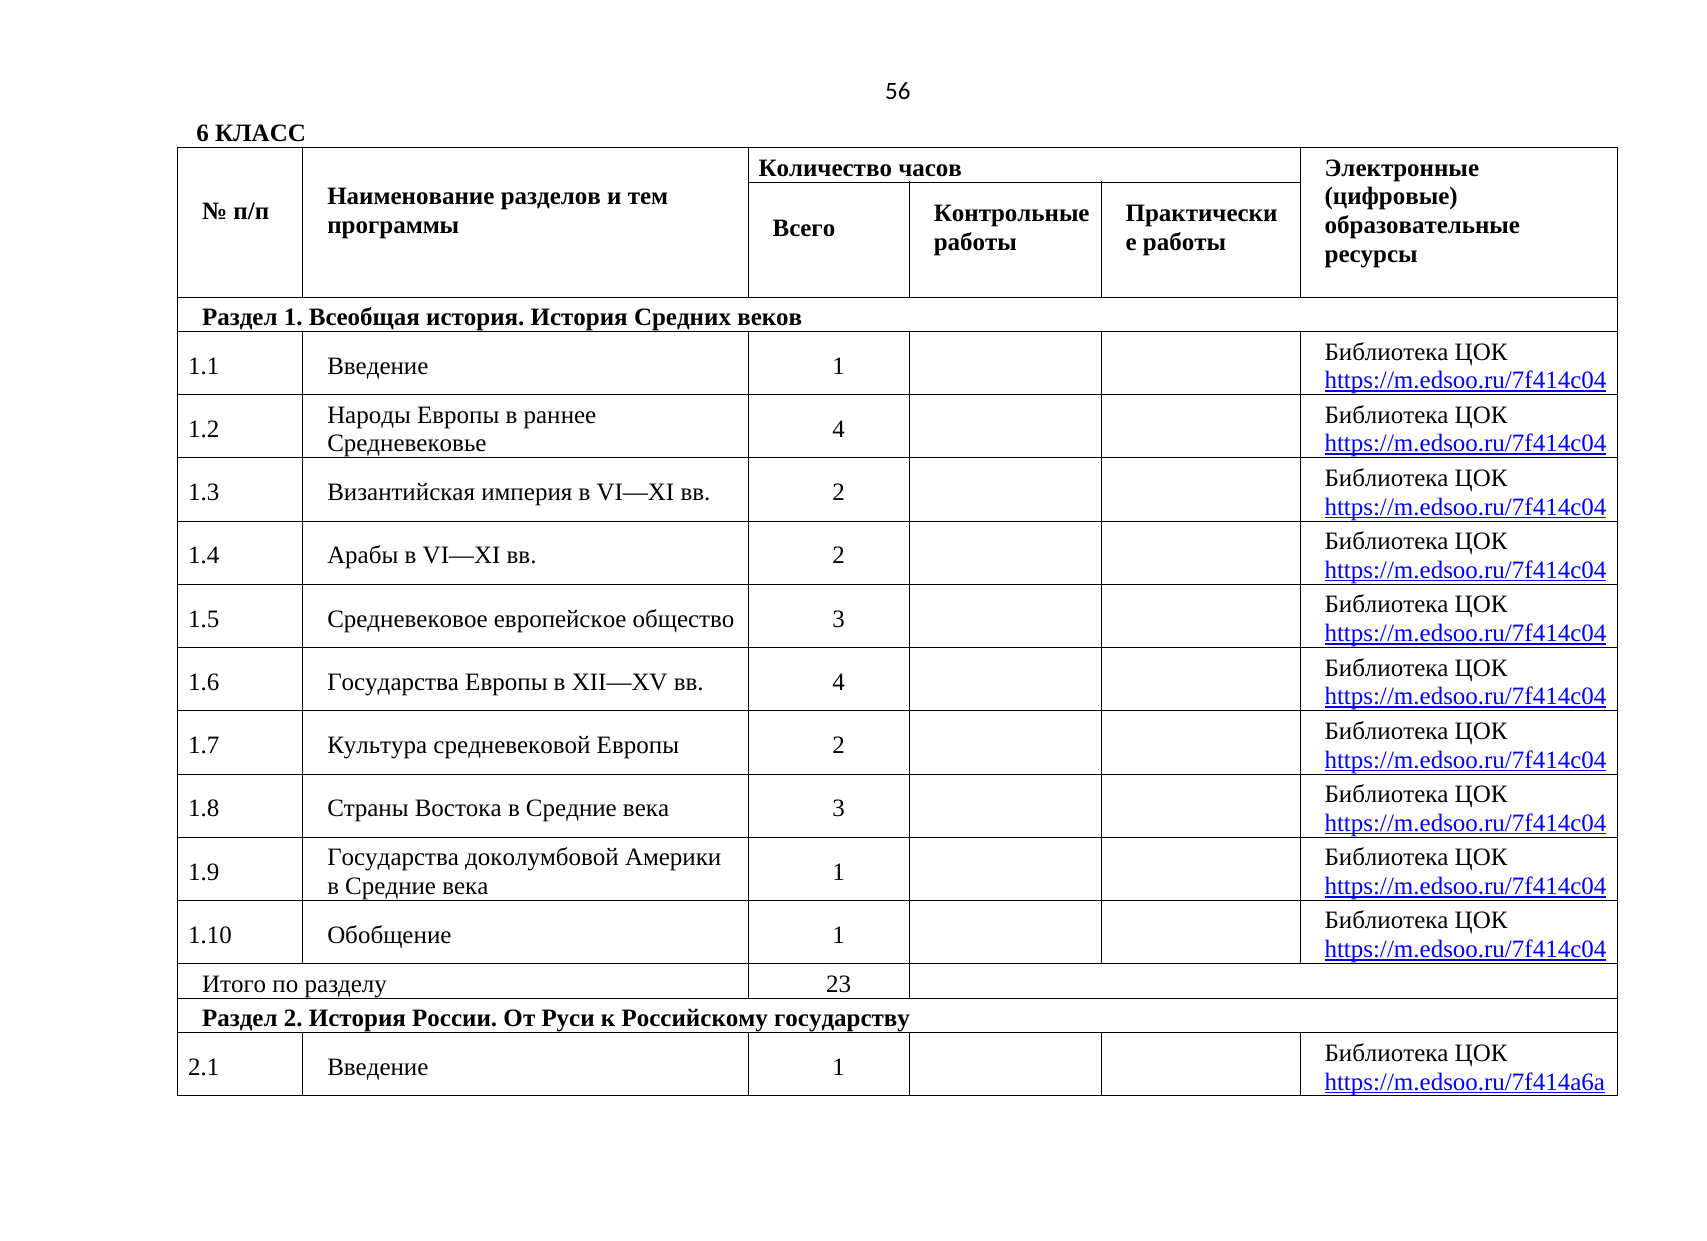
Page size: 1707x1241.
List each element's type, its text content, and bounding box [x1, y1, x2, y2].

table_cell [910, 458, 1101, 521]
table_cell Введение [303, 332, 748, 394]
table_cell [910, 901, 1101, 963]
table_cell [910, 648, 1101, 710]
table_cell [910, 522, 1101, 584]
table_header Количество часов [749, 148, 1300, 181]
table_cell [1102, 522, 1300, 584]
table_cell Арабы в VI—ХI вв. [303, 522, 748, 584]
table_cell [1102, 838, 1300, 900]
table_cell Обобщение [303, 901, 748, 963]
table_cell [910, 395, 1101, 457]
table_cell [910, 585, 1101, 647]
table_header Электронные (цифровые) образовательные ресурсы [1301, 148, 1617, 296]
table_cell Контрольные работы [910, 183, 1101, 296]
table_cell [1301, 1033, 1617, 1095]
table_cell [1102, 585, 1300, 647]
table_cell [1102, 458, 1300, 521]
table_cell 1.7 [178, 711, 302, 773]
table_cell 1.9 [178, 838, 302, 900]
table_cell 1 [749, 332, 909, 394]
table_cell 2 [749, 711, 909, 773]
table_cell 23 [749, 964, 909, 998]
table_cell Библиотека ЦОК https://m.edsoo.ru/7f414c04 [1301, 458, 1617, 521]
table_cell 1.5 [178, 585, 302, 647]
table_cell 1.2 [178, 395, 302, 457]
text 6 КЛАСС [190, 118, 1618, 147]
table_cell 1.8 [178, 775, 302, 837]
table_cell Библиотека ЦОК https://m.edsoo.ru/7f414c04 [1301, 585, 1617, 647]
table_cell Средневековое европейское общество [303, 585, 748, 647]
table_cell 1 [749, 901, 909, 963]
table_cell [1102, 711, 1300, 773]
table_cell 1.4 [178, 522, 302, 584]
table_cell Страны Востока в Средние века [303, 775, 748, 837]
table_cell Культура средневековой Европы [303, 711, 748, 773]
table_cell [1102, 648, 1300, 710]
table_cell [910, 332, 1101, 394]
table_cell 1.1 [178, 332, 302, 394]
table_header Наименование разделов и тем программы [303, 148, 748, 296]
table_cell Библиотека ЦОК https://m.edsoo.ru/7f414c04 [1301, 838, 1617, 900]
table_cell [910, 838, 1101, 900]
table_cell [910, 964, 1617, 998]
table_cell 3 [749, 775, 909, 837]
table_cell Библиотека ЦОК https://m.edsoo.ru/7f414c04 [1301, 332, 1617, 394]
table_cell 1.3 [178, 458, 302, 521]
table_cell 1 [749, 838, 909, 900]
table_cell [910, 711, 1101, 773]
table_cell Библиотека ЦОК https://m.edsoo.ru/7f414c04 [1301, 711, 1617, 773]
table_cell [1102, 332, 1300, 394]
table_cell Итого по разделу [178, 964, 748, 998]
table_cell Раздел 1. Всеобщая история. История Средних веков [178, 298, 1617, 331]
table_cell Государства Европы в XII—XV вв. [303, 648, 748, 710]
table_cell Введение [303, 1033, 748, 1095]
table_cell Библиотека ЦОК https://m.edsoo.ru/7f414c04 [1301, 522, 1617, 584]
table_cell Библиотека ЦОК https://m.edsoo.ru/7f414c04 [1301, 901, 1617, 963]
table_cell 2.1 [178, 1033, 302, 1095]
table_cell [910, 1033, 1101, 1095]
table_cell Государства доколумбовой Америки в Средние века [303, 838, 748, 900]
table_cell Раздел 2. История России. От Руси к Российскому государству [178, 999, 1617, 1032]
table_cell 1 [749, 1033, 909, 1095]
table_header № п/п [178, 148, 302, 296]
table_cell 4 [749, 395, 909, 457]
table_cell 1.10 [178, 901, 302, 963]
table_cell [1102, 901, 1300, 963]
table_cell 2 [749, 458, 909, 521]
table_cell [1102, 1033, 1300, 1095]
table_cell [1102, 395, 1300, 457]
table_cell Практические работы [1102, 183, 1300, 296]
table_cell 2 [749, 522, 909, 584]
table_cell Библиотека ЦОК https://m.edsoo.ru/7f414c04 [1301, 395, 1617, 457]
table_cell [910, 775, 1101, 837]
table_cell Всего [749, 183, 909, 296]
table_cell Народы Европы в раннее Средневековье [303, 395, 748, 457]
table_cell Библиотека ЦОК https://m.edsoo.ru/7f414c04 [1301, 648, 1617, 710]
table_cell Византийская империя в VI—XI вв. [303, 458, 748, 521]
table_cell [1102, 775, 1300, 837]
table_cell 1.6 [178, 648, 302, 710]
table_cell Библиотека ЦОК https://m.edsoo.ru/7f414c04 [1301, 775, 1617, 837]
table_cell 3 [749, 585, 909, 647]
table_cell 4 [749, 648, 909, 710]
